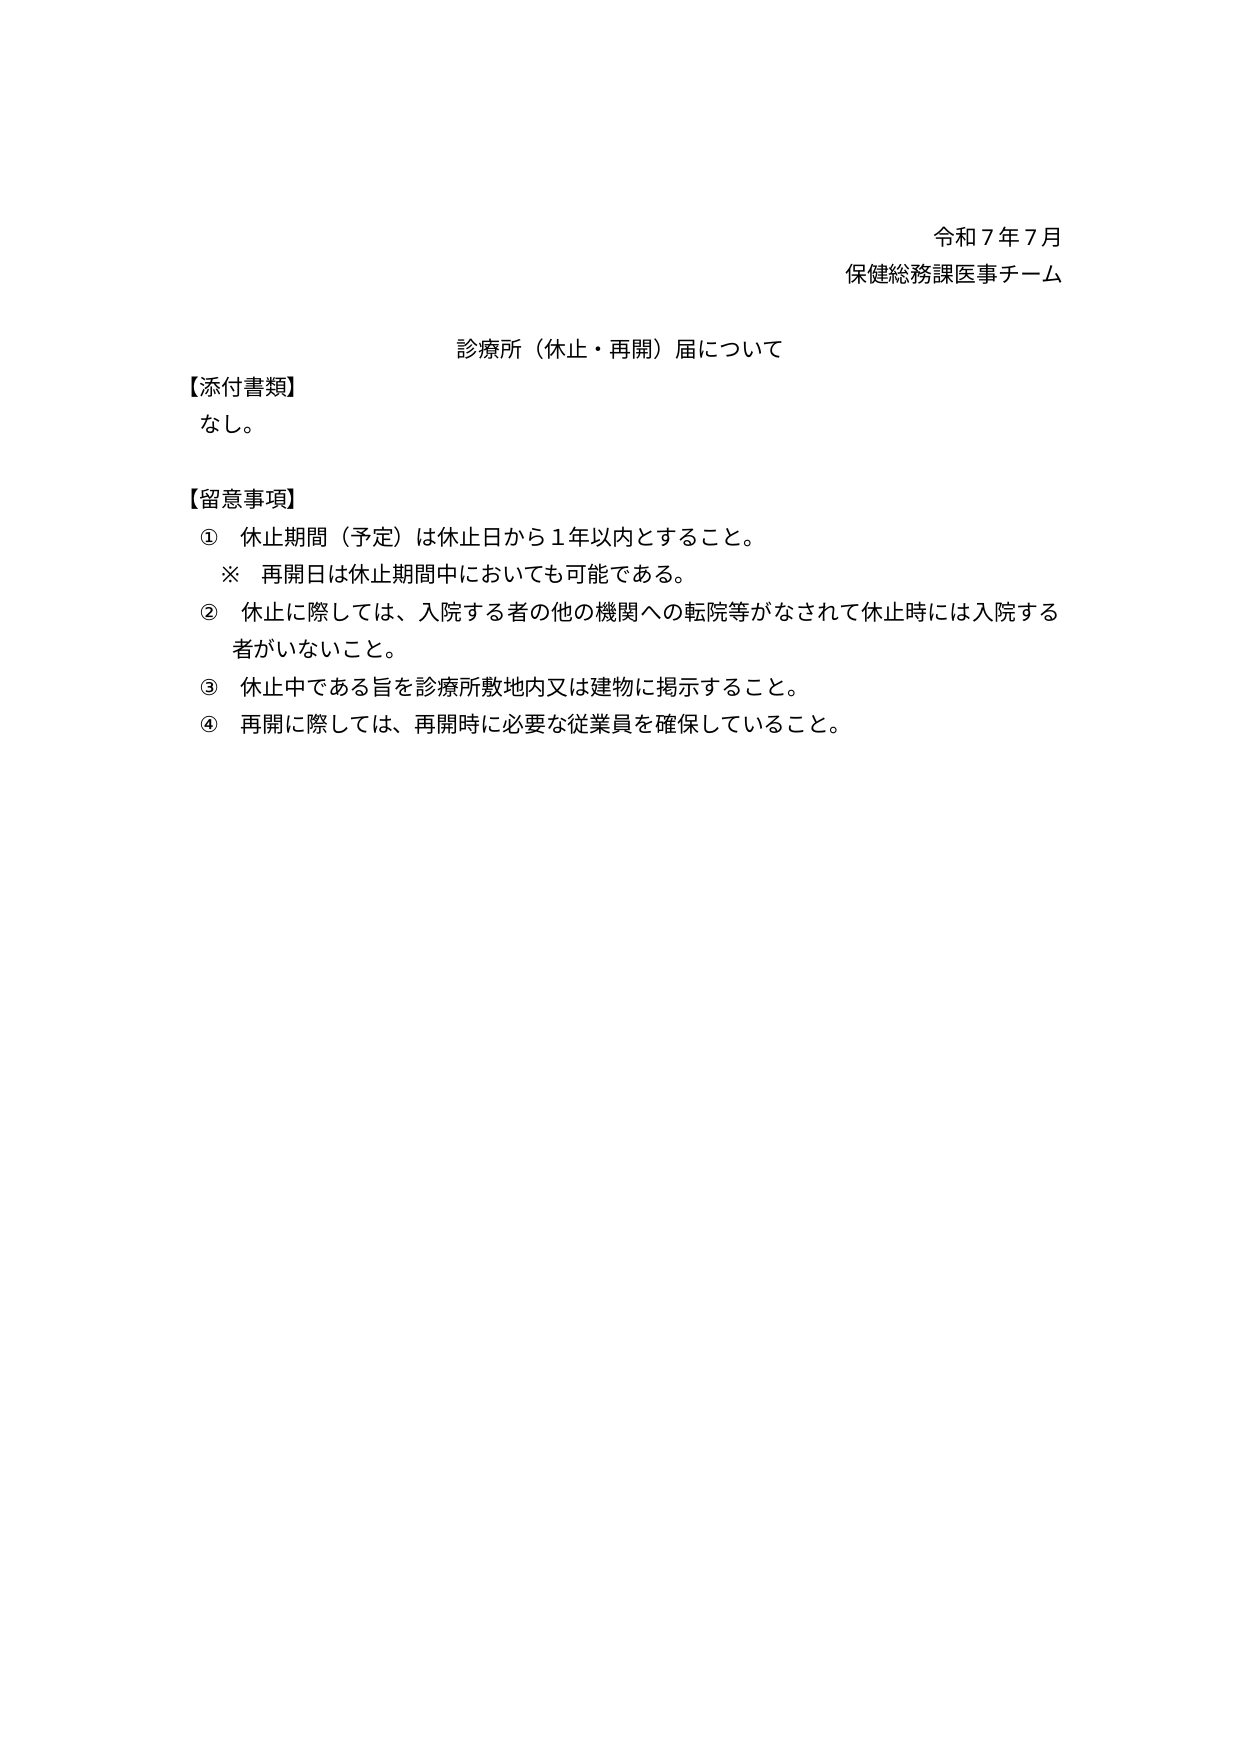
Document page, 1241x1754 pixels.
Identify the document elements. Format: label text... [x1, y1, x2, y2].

text ① 休止期間（予定）は休止日から１年以内とすること。 [177, 517, 1063, 554]
text 診療所（休止・再開）届について [177, 329, 1063, 367]
text ② 休止に際しては、入院する者の他の機関への転院等がなされて休止時には入院する者がいないこと。 [199, 592, 1063, 667]
text ④ 再開に際しては、再開時に必要な従業員を確保していること。 [177, 704, 1063, 742]
text なし。 [177, 404, 1063, 442]
text 【添付書類】 [177, 367, 1063, 404]
text 令和7年7月 [177, 217, 1063, 254]
text ③ 休止中である旨を診療所敷地内又は建物に掲示すること。 [177, 667, 1063, 704]
text ※ 再開日は休止期間中においても可能である。 [177, 554, 1063, 592]
text 【留意事項】 [177, 479, 1063, 517]
text 保健総務課医事チーム [177, 254, 1063, 292]
